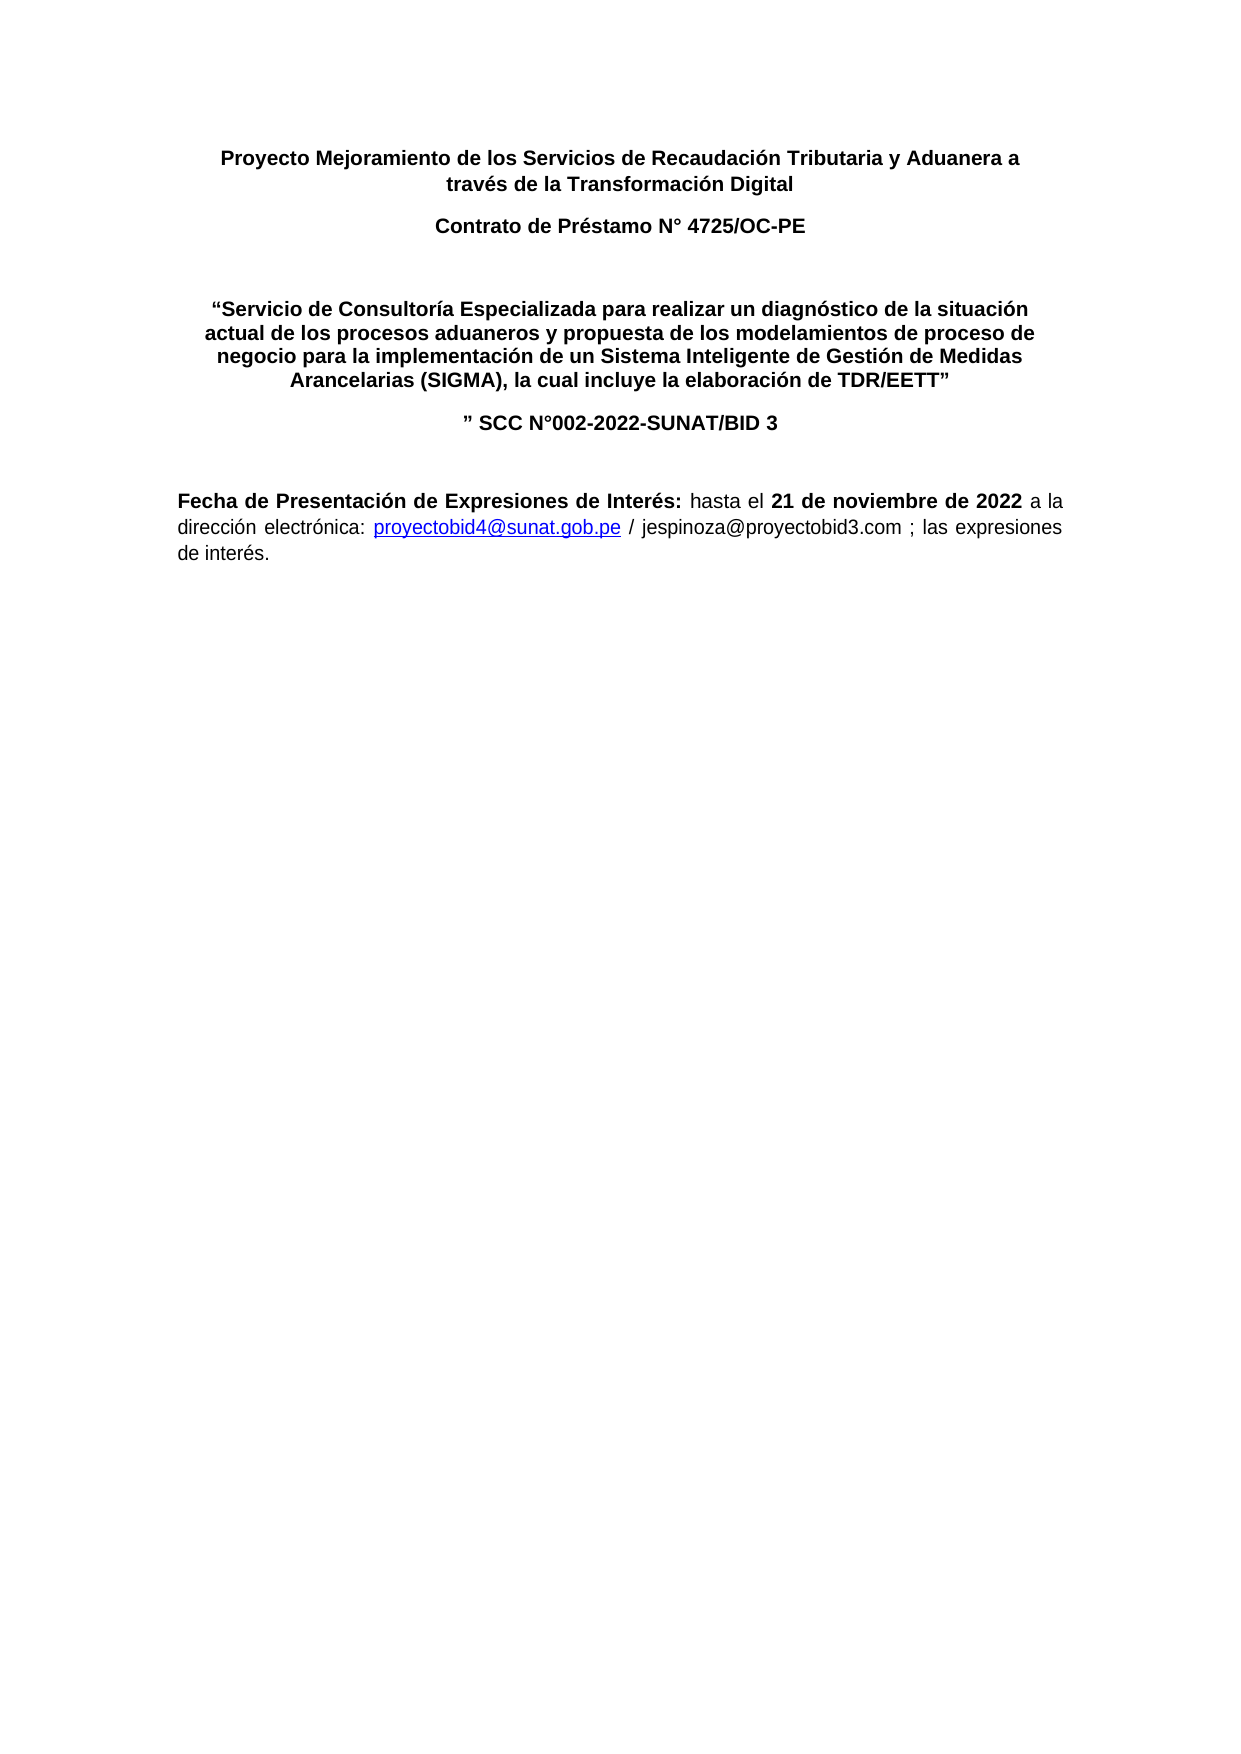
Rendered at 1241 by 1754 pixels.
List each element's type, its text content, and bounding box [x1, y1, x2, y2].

subtitle “Servicio de Consultoría Especializada para realizar un diagnóstico de la situación actual de los procesos aduaneros y propuesta de los modelamientos de proceso de negocio para la implementación de un Sistema Inteligente de Gestión de Medidas Arancelarias (SIGMA), la cual incluye la elaboración de TDR/EETT” [187, 296, 1052, 392]
text Fecha de Presentación de Expresiones de Interés: hasta el 21 de noviembre de 2022 a la dirección electrónica: proyectobid4@sunat.gob.pe / jespinoza@proyectobid3.com ; las expresiones de interés. [177, 489, 1063, 564]
text Contrato de Préstamo N° 4725/OC-PE [187, 213, 1053, 237]
subtitle ” SCC N°002-2022-SUNAT/BID 3 [187, 411, 1052, 435]
subtitle Proyecto Mejoramiento de los Servicios de Recaudación Tributaria y Aduanera a través de la Transformación Digital [187, 146, 1053, 195]
